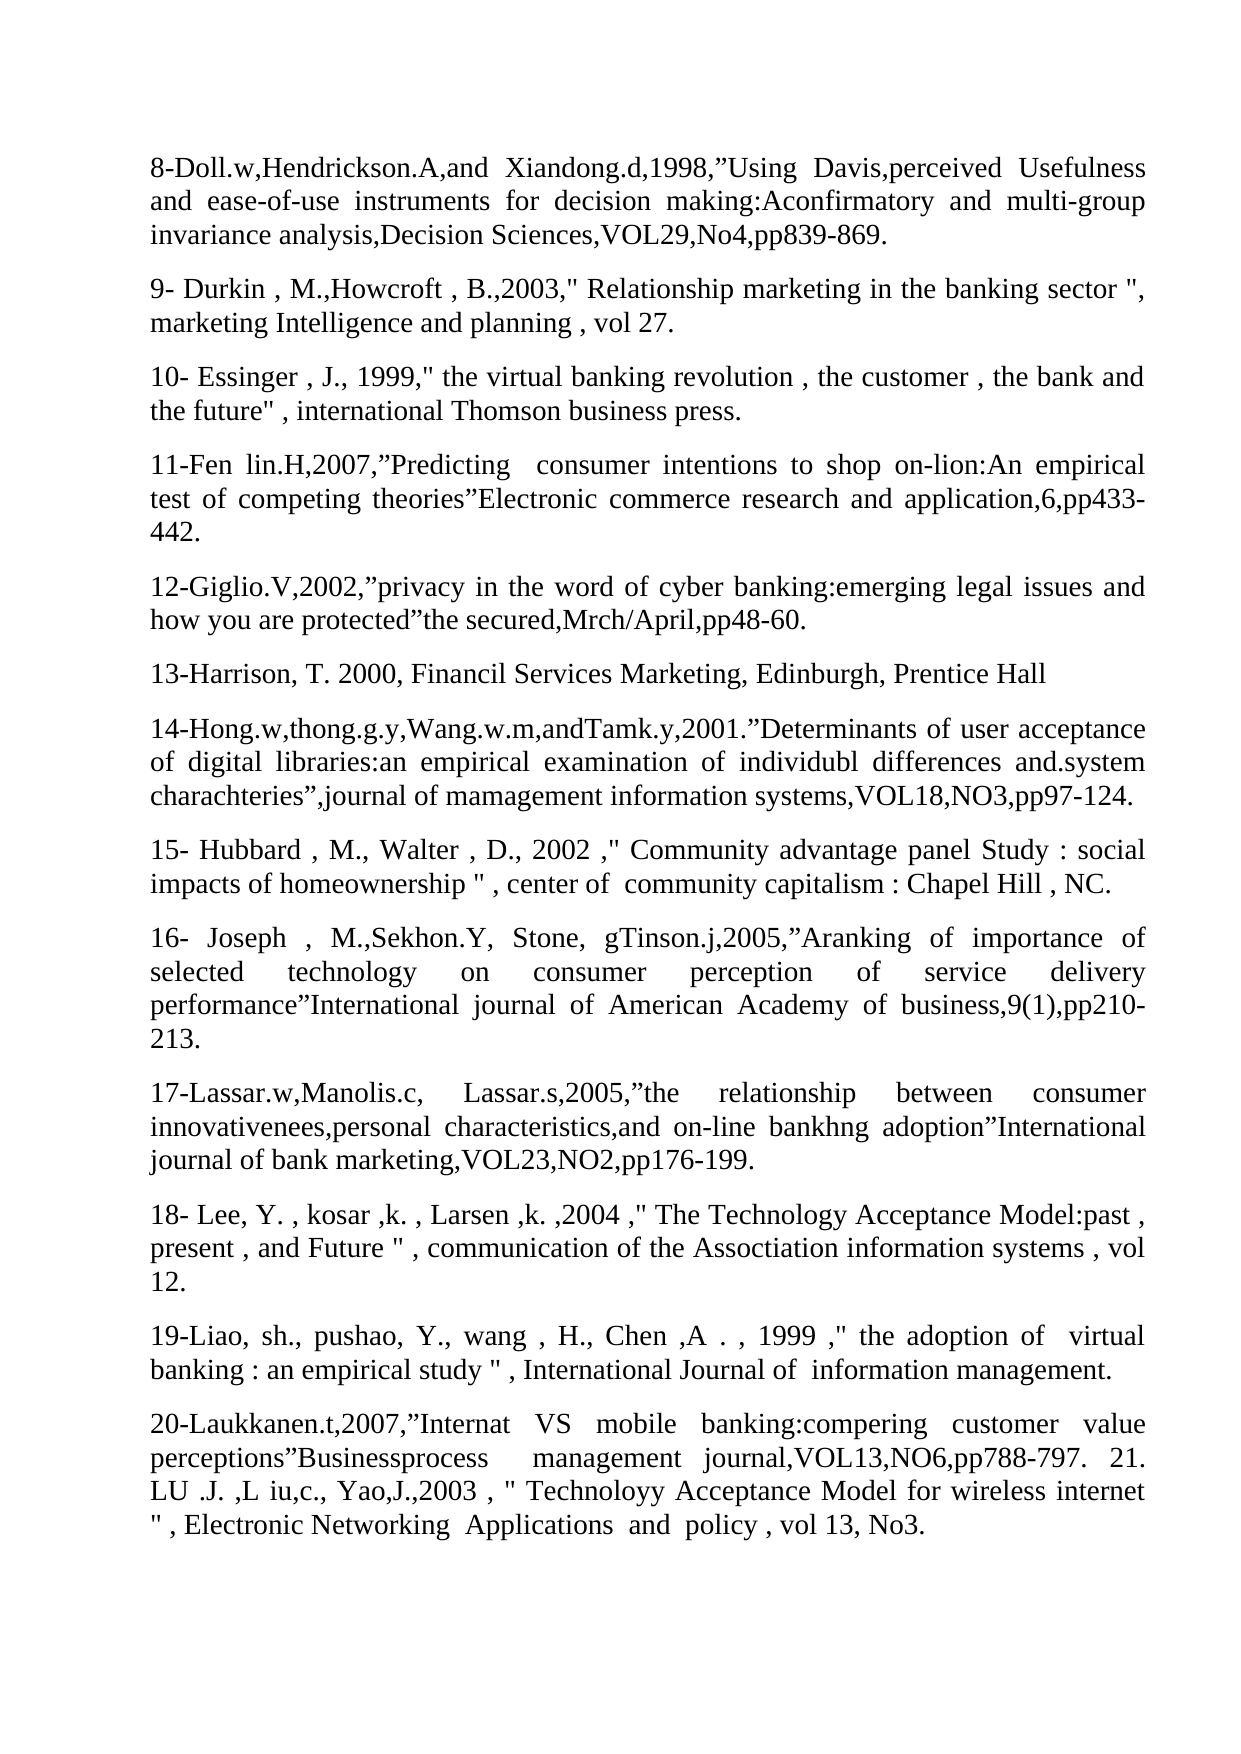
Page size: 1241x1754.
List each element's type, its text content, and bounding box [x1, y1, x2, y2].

text 9- Durkin , M.,Howcroft , B.,2003," Relationship marketing in the banking sector ", marketing Intelligence and planning , vol 27. [150, 271, 1146, 338]
text 15- Hubbard , M., Walter , D., 2002 ," Community advantage panel Study : social impacts of homeownership " , center of community capitalism : Chapel Hill , NC. [150, 832, 1146, 899]
text 12-Giglio.V,2002,”privacy in the word of cyber banking:emerging legal issues and how you are protected”the secured,Mrch/April,pp48-60. [150, 569, 1146, 636]
text 17-Lassar.w,Manolis.c, Lassar.s,2005,”the relationship between consumer innovativenees,personal characteristics,and on-line bankhng adoption”International journal of bank marketing,VOL23,NO2,pp176-199. [150, 1075, 1146, 1176]
text 18- Lee, Y. , kosar ,k. , Larsen ,k. ,2004 ," The Technology Acceptance Model:past , present , and Future " , communication of the Assoctiation information systems , vol 12. [150, 1197, 1146, 1297]
text 11-Fen lin.H,2007,”Predicting consumer intentions to shop on-lion:An empirical test of competing theories”Electronic commerce research and application,6,pp433-442. [150, 447, 1146, 548]
text 13-Harrison, T. 2000, Financil Services Marketing, Edinburgh, Prentice Hall [150, 657, 1146, 690]
text 8-Doll.w,Hendrickson.A,and Xiandong.d,1998,”Using Davis,perceived Usefulness and ease-of-use instruments for decision making:Aconfirmatory and multi-group invariance analysis,Decision Sciences,VOL29,No4,pp839-869. [150, 150, 1146, 251]
text 20-Laukkanen.t,2007,”Internat VS mobile banking:compering customer value perceptions”Businessprocess management journal,VOL13,NO6,pp788-797. 21. LU .J. ,L iu,c., Yao,J.,2003 , " Technoloyy Acceptance Model for wireless internet " , Electronic Networking Applications and policy , vol 13, No3. [150, 1406, 1146, 1540]
text 10- Essinger , J., 1999," the virtual banking revolution , the customer , the bank and the future" , international Thomson business press. [150, 359, 1146, 426]
text 16- Joseph , M.,Sekhon.Y, Stone, gTinson.j,2005,”Aranking of importance of selected technology on consumer perception of service delivery performance”International journal of American Academy of business,9(1),pp210-213. [150, 920, 1146, 1054]
text 19-Liao, sh., pushao, Y., wang , H., Chen ,A . , 1999 ," the adoption of virtual banking : an empirical study " , International Journal of information management. [150, 1318, 1146, 1385]
text 14-Hong.w,thong.g.y,Wang.w.m,andTamk.y,2001.”Determinants of user acceptance of digital libraries:an empirical examination of individubl differences and.system charachteries”,journal of mamagement information systems,VOL18,NO3,pp97-124. [150, 711, 1146, 812]
